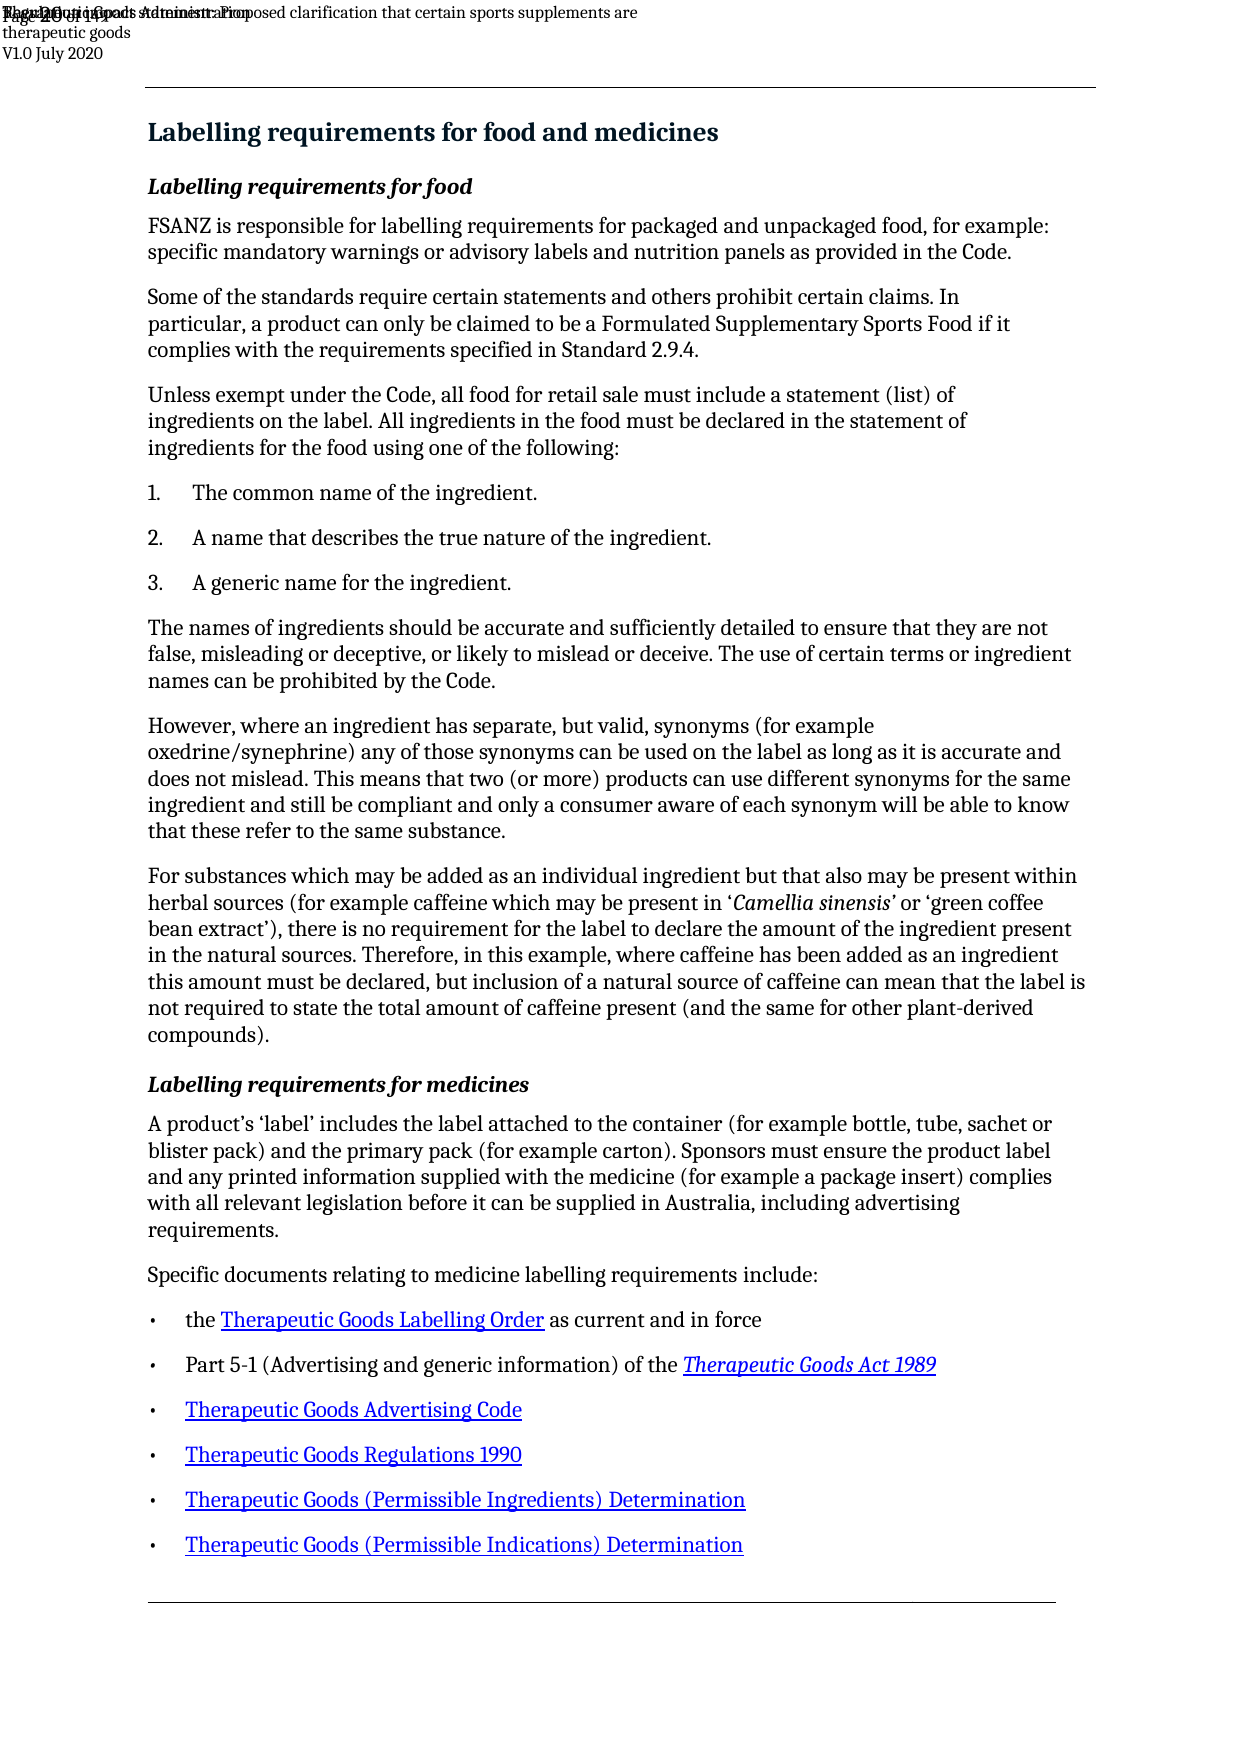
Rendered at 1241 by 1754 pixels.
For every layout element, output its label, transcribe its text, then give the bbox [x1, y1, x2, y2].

list Part 5-1 (Advertising and generic information) of the Therapeutic Goods Act 1989 [148, 1352, 1155, 1378]
list the Therapeutic Goods Labelling Order as current and in force [148, 1307, 1155, 1333]
list A name that describes the true nature of the ingredient. [148, 524, 1155, 551]
list Therapeutic Goods (Permissible Indications) Determination [148, 1532, 1155, 1559]
text The names of ingredients should be accurate and sufficiently detailed to ensure that they are not false, misleading or deceptive, or likely to mislead or deceive. The use of certain terms or ingredient names can be prohibited by the Code. [148, 615, 1090, 694]
text Specific documents relating to medicine labelling requirements include: [148, 1262, 1155, 1288]
text FSANZ is responsible for labelling requirements for packaged and unpackaged food, for example: specific mandatory warnings or advisory labels and nutrition panels as provided in the Code. [148, 212, 1094, 265]
text Unless exempt under the Code, all food for retail sale must include a statement (list) of ingredients on the label. All ingredients in the food must be declared in the statement of ingredients for the food using one of the following: [148, 382, 1005, 461]
list The common name of the ingredient. [148, 479, 1155, 506]
text For substances which may be added as an individual ingredient but that also may be present within herbal sources (for example caffeine which may be present in ‘Camellia sinensis’ or ‘green coffee bean extract’), there is no requirement for the label to declare the amount of the ingredient present in the natural sources. Therefore, in this example, where caffeine has been added as an ingredient this amount must be declared, but inclusion of a natural source of caffeine can mean that the label is not required to state the total amount of caffeine present (and the same for other plant-derived compounds). [148, 863, 1089, 1048]
subtitle Labelling requirements for medicines [148, 1072, 1155, 1098]
list Therapeutic Goods Regulations 1990 [148, 1442, 1155, 1468]
list Therapeutic Goods (Permissible Ingredients) Determination [148, 1487, 1155, 1513]
text Labelling requirements for food and medicines [148, 117, 1155, 148]
subtitle Labelling requirements for food [148, 174, 1155, 200]
list Therapeutic Goods Advertising Code [148, 1397, 1155, 1423]
text However, where an ingredient has separate, but valid, synonyms (for example oxedrine/synephrine) any of those synonyms can be used on the label as long as it is accurate and does not mislead. This means that two (or more) products can use different synonyms for the same ingredient and still be compliant and only a consumer aware of each synonym will be able to know that these refer to the same substance. [148, 713, 1073, 844]
text A product’s ‘label’ includes the label attached to the container (for example bottle, tube, sachet or blister pack) and the primary pack (for example carton). Sponsors must ensure the product label and any printed information supplied with the medicine (for example a package insert) complies with all relevant legislation before it can be supplied in Australia, including advertising requirements. [148, 1111, 1088, 1243]
list A generic name for the ingredient. [148, 570, 1155, 596]
text Some of the standards require certain statements and others prohibit certain claims. In particular, a product can only be claimed to be a Formulated Supplementary Sports Food if it complies with the requirements specified in Standard 2.9.4. [148, 284, 1053, 363]
